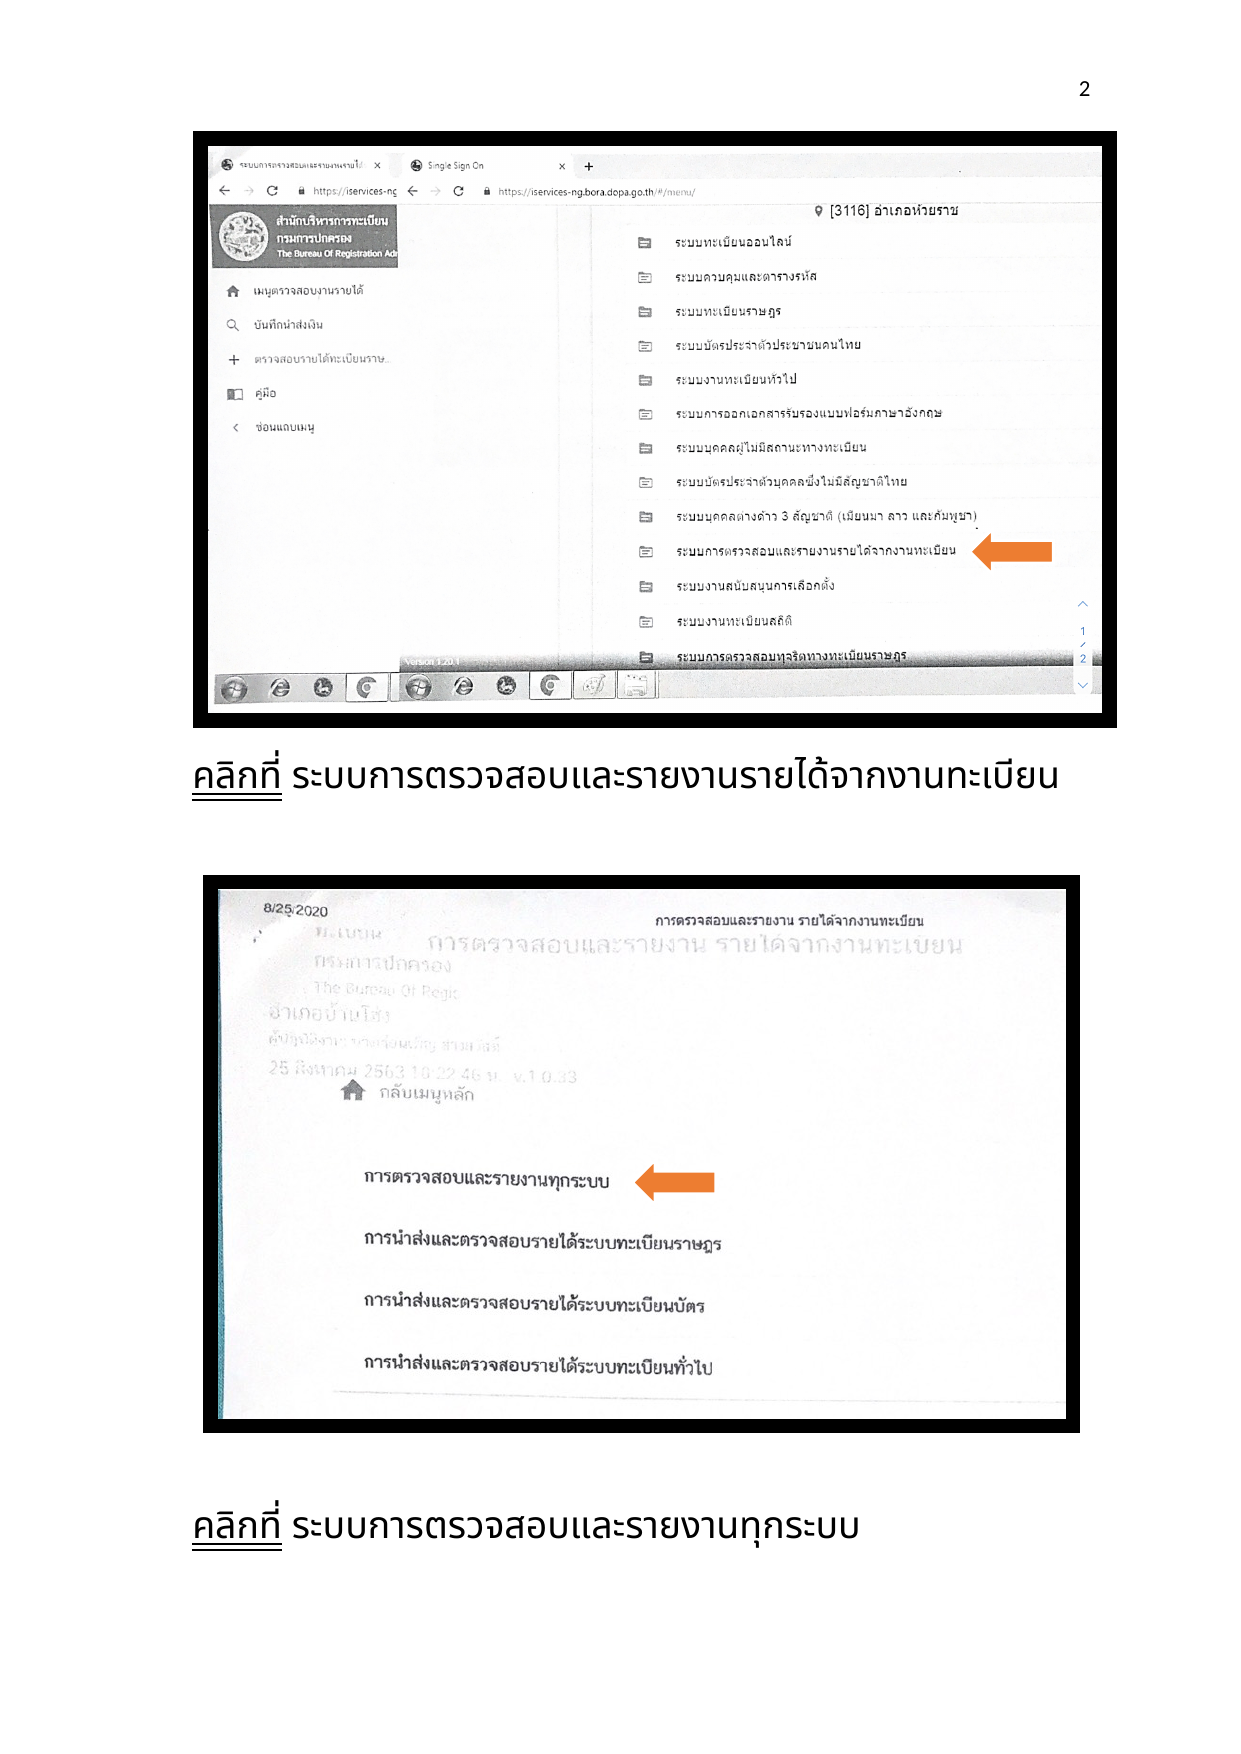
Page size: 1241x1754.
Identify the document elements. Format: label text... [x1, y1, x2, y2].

picture [218, 889, 1066, 1419]
picture [208, 146, 1102, 713]
text คลิกที่ ระบบการตรวจสอบและรายงานรายได้จากงานทะเบียน [192, 749, 1090, 806]
text คลิกที่ ระบบการตรวจสอบและรายงานทุกระบบ [192, 1499, 1090, 1556]
